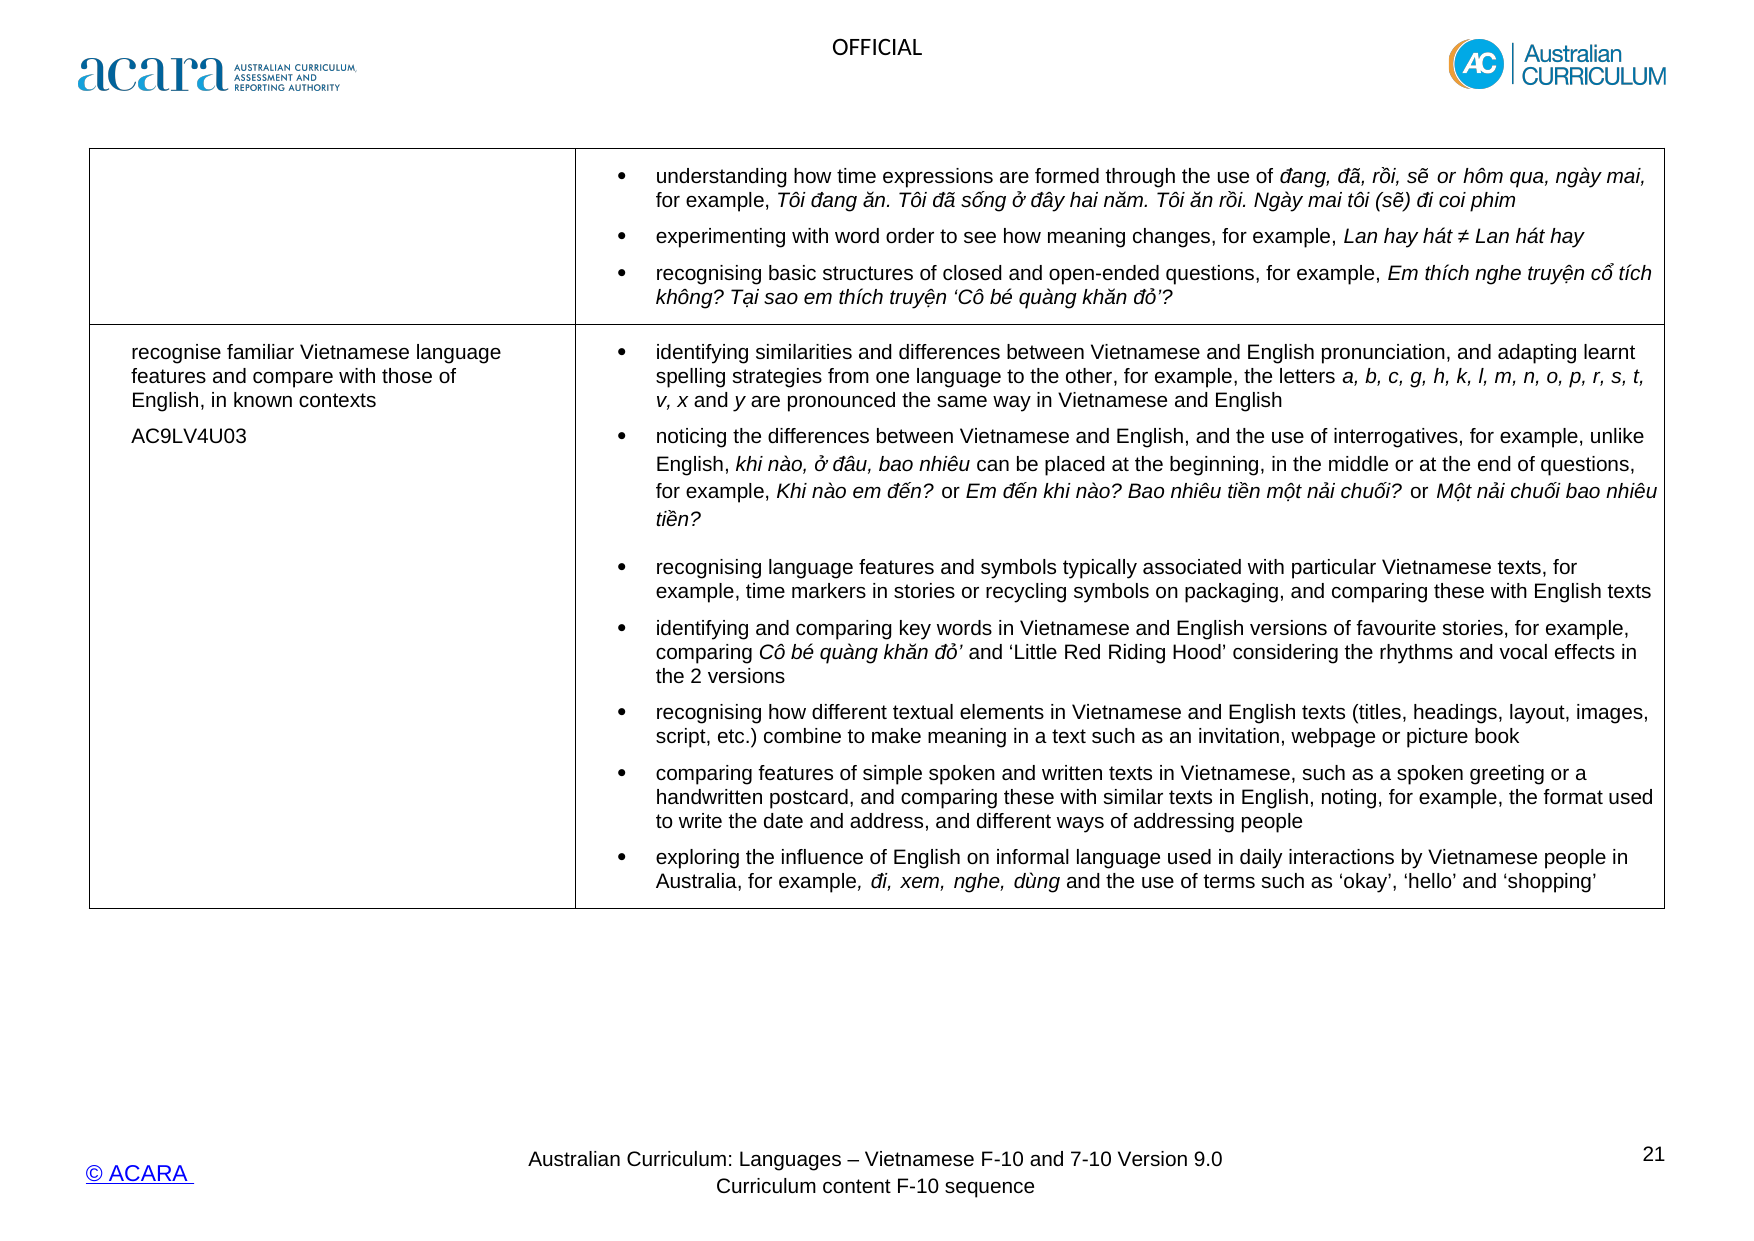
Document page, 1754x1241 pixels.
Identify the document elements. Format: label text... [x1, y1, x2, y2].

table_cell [90, 149, 575, 324]
picture [1448, 39, 1471, 89]
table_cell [576, 149, 1664, 324]
table_cell recognise familiar Vietnamese language features and compare with those of English, in known contexts AC9LV4U03 [90, 325, 575, 908]
picture [1487, 39, 1666, 89]
table_cell identifying similarities and differences between Vietnamese and English pronunciation, and adapting learnt spelling strategies from one language to the other, for example, the letters a, b, c, g, h, k, l, m, n, o, p, r, s, t, v, x and y are pronounced the same way in Vietnamese and English noticing the differences between Vietnamese and English, and the use of interrogatives, for example, unlike English, khi nào, ở đâu, bao nhiêu can be placed at the beginning, in the middle or at the end of questions, for example, Khi nào em đến? or Em đến khi nào? Bao nhiêu tiền một nải chuối? or Một nải chuối bao nhiêu tiền? recognising language features and symbols typically associated with particular Vietnamese texts, for example, time markers in stories or recycling symbols on packaging, and comparing these with English texts identifying and comparing key words in Vietnamese and English versions of favourite stories, for example, comparing Cô bé quàng khăn đỏ’ and ‘Little Red Riding Hood’ considering the rhythms and vocal effects in the 2 versions recognising how different textual elements in Vietnamese and English texts (titles, headings, layout, images, script, etc.) combine to make meaning in a text such as an invitation, webpage or picture book comparing features of simple spoken and written texts in Vietnamese, such as a spoken greeting or a handwritten postcard, and comparing these with similar texts in English, noting, for example, the format used to write the date and address, and different ways of addressing people exploring the influence of English on informal language used in daily interactions by Vietnamese people in Australia, for example, đi, xem, nghe, dùng and the use of terms such as ‘okay’, ‘hello’ and ‘shopping’ [576, 325, 1664, 908]
picture [78, 58, 357, 91]
picture [1464, 53, 1495, 73]
